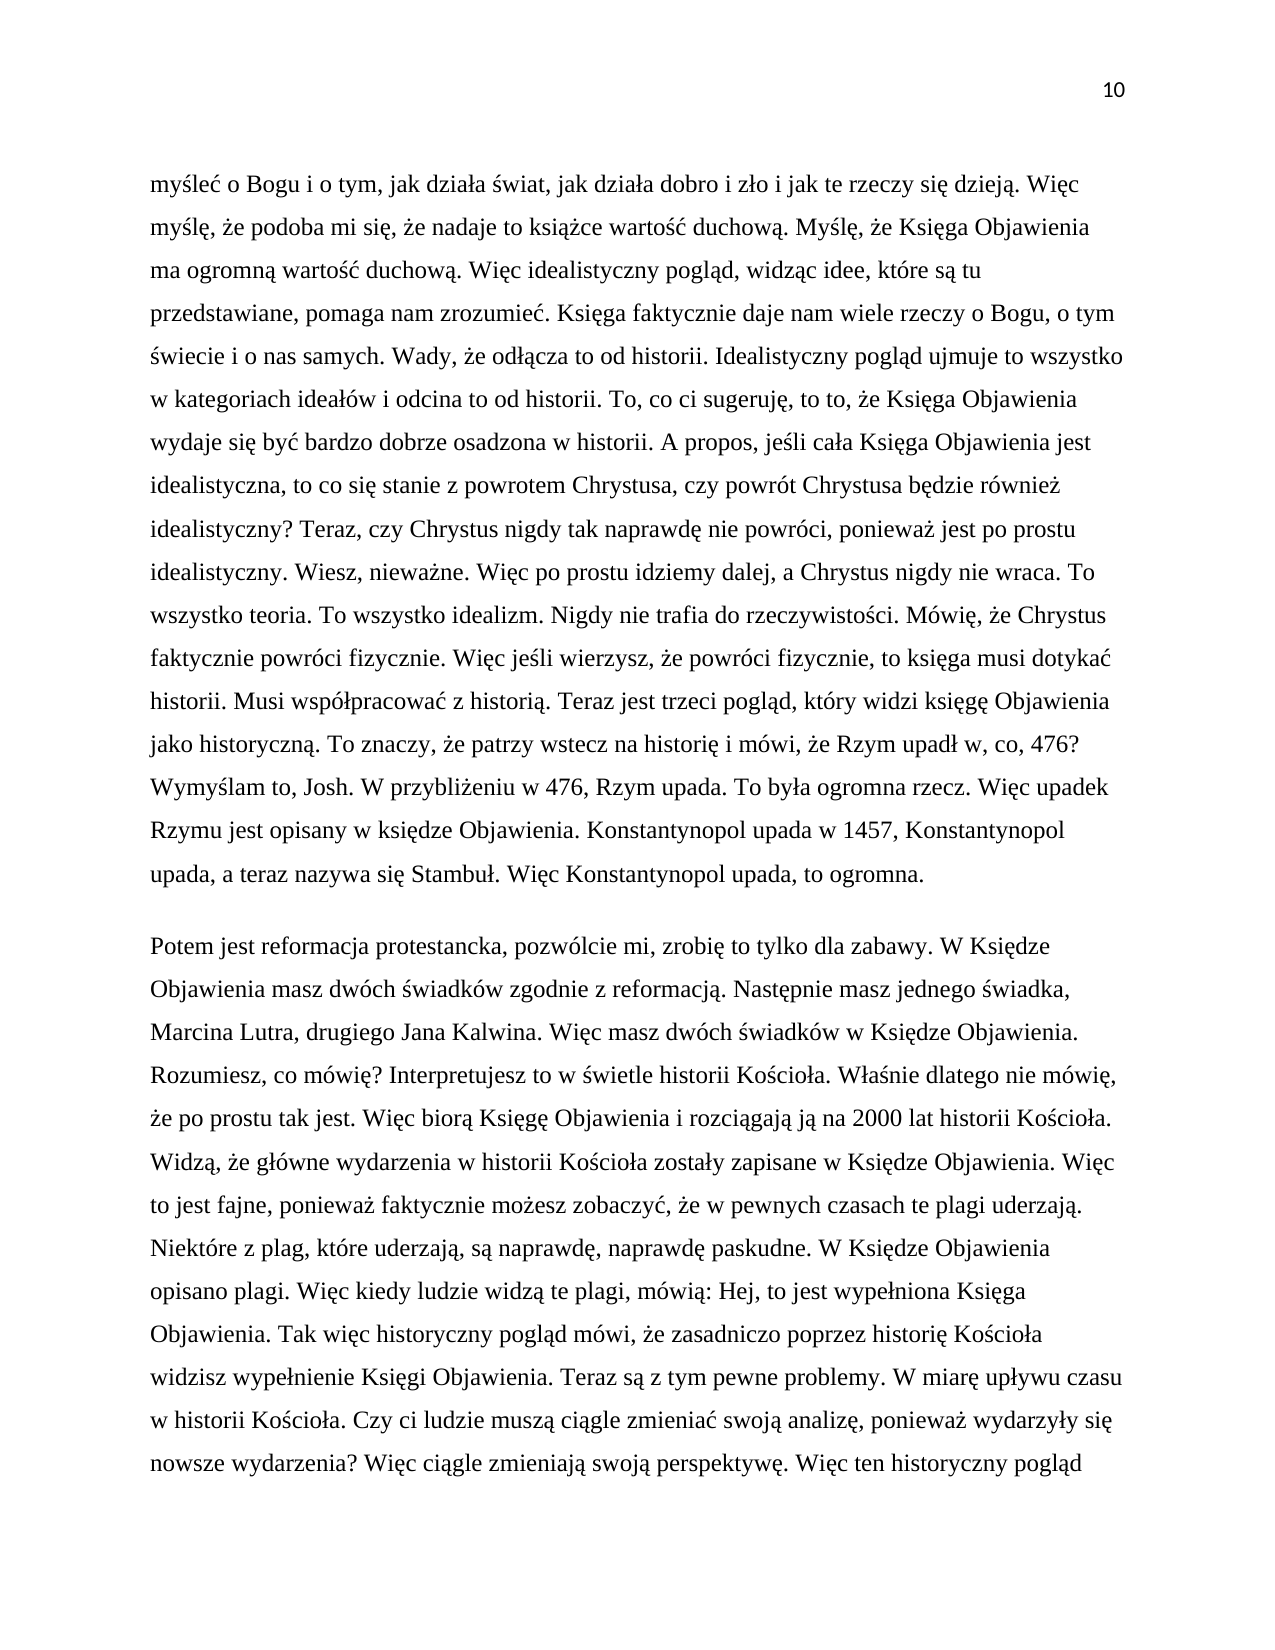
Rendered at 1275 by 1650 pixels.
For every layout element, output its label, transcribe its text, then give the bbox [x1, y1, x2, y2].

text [150, 931, 1125, 1477]
text myśleć o Bogu i o tym, jak działa świat, jak działa dobro i zło i jak te rzeczy się dzieją. Więc myślę, że podoba mi się, że nadaje to książce wartość duchową. Myślę, że Księga Objawienia ma ogromną wartość duchową. Więc idealistyczny pogląd, widząc idee, które są tu przedstawiane, pomaga nam zrozumieć. Księga faktycznie daje nam wiele rzeczy o Bogu, o tym świecie i o nas samych. Wady, że odłącza to od historii. Idealistyczny pogląd ujmuje to wszystko w kategoriach ideałów i odcina to od historii. To, co ci sugeruję, to to, że Księga Objawienia wydaje się być bardzo dobrze osadzona w historii. A propos, jeśli cała Księga Objawienia jest idealistyczna, to co się stanie z powrotem Chrystusa, czy powrót Chrystusa będzie również idealistyczny? Teraz, czy Chrystus nigdy tak naprawdę nie powróci, ponieważ jest po prostu idealistyczny. Wiesz, nieważne. Więc po prostu idziemy dalej, a Chrystus nigdy nie wraca. To wszystko teoria. To wszystko idealizm. Nigdy nie trafia do rzeczywistości. Mówię, że Chrystus faktycznie powróci fizycznie. Więc jeśli wierzysz, że powróci fizycznie, to księga musi dotykać historii. Musi współpracować z historią. Teraz jest trzeci pogląd, który widzi księgę Objawienia jako historyczną. To znaczy, że patrzy wstecz na historię i mówi, że Rzym upadł w, co, 476? Wymyślam to, Josh. W przybliżeniu w 476, Rzym upada. To była ogromna rzecz. Więc upadek Rzymu jest opisany w księdze Objawienia. Konstantynopol upada w 1457, Konstantynopol upada, a teraz nazywa się Stambuł. Więc Konstantynopol upada, to ogromna. [150, 169, 1125, 887]
